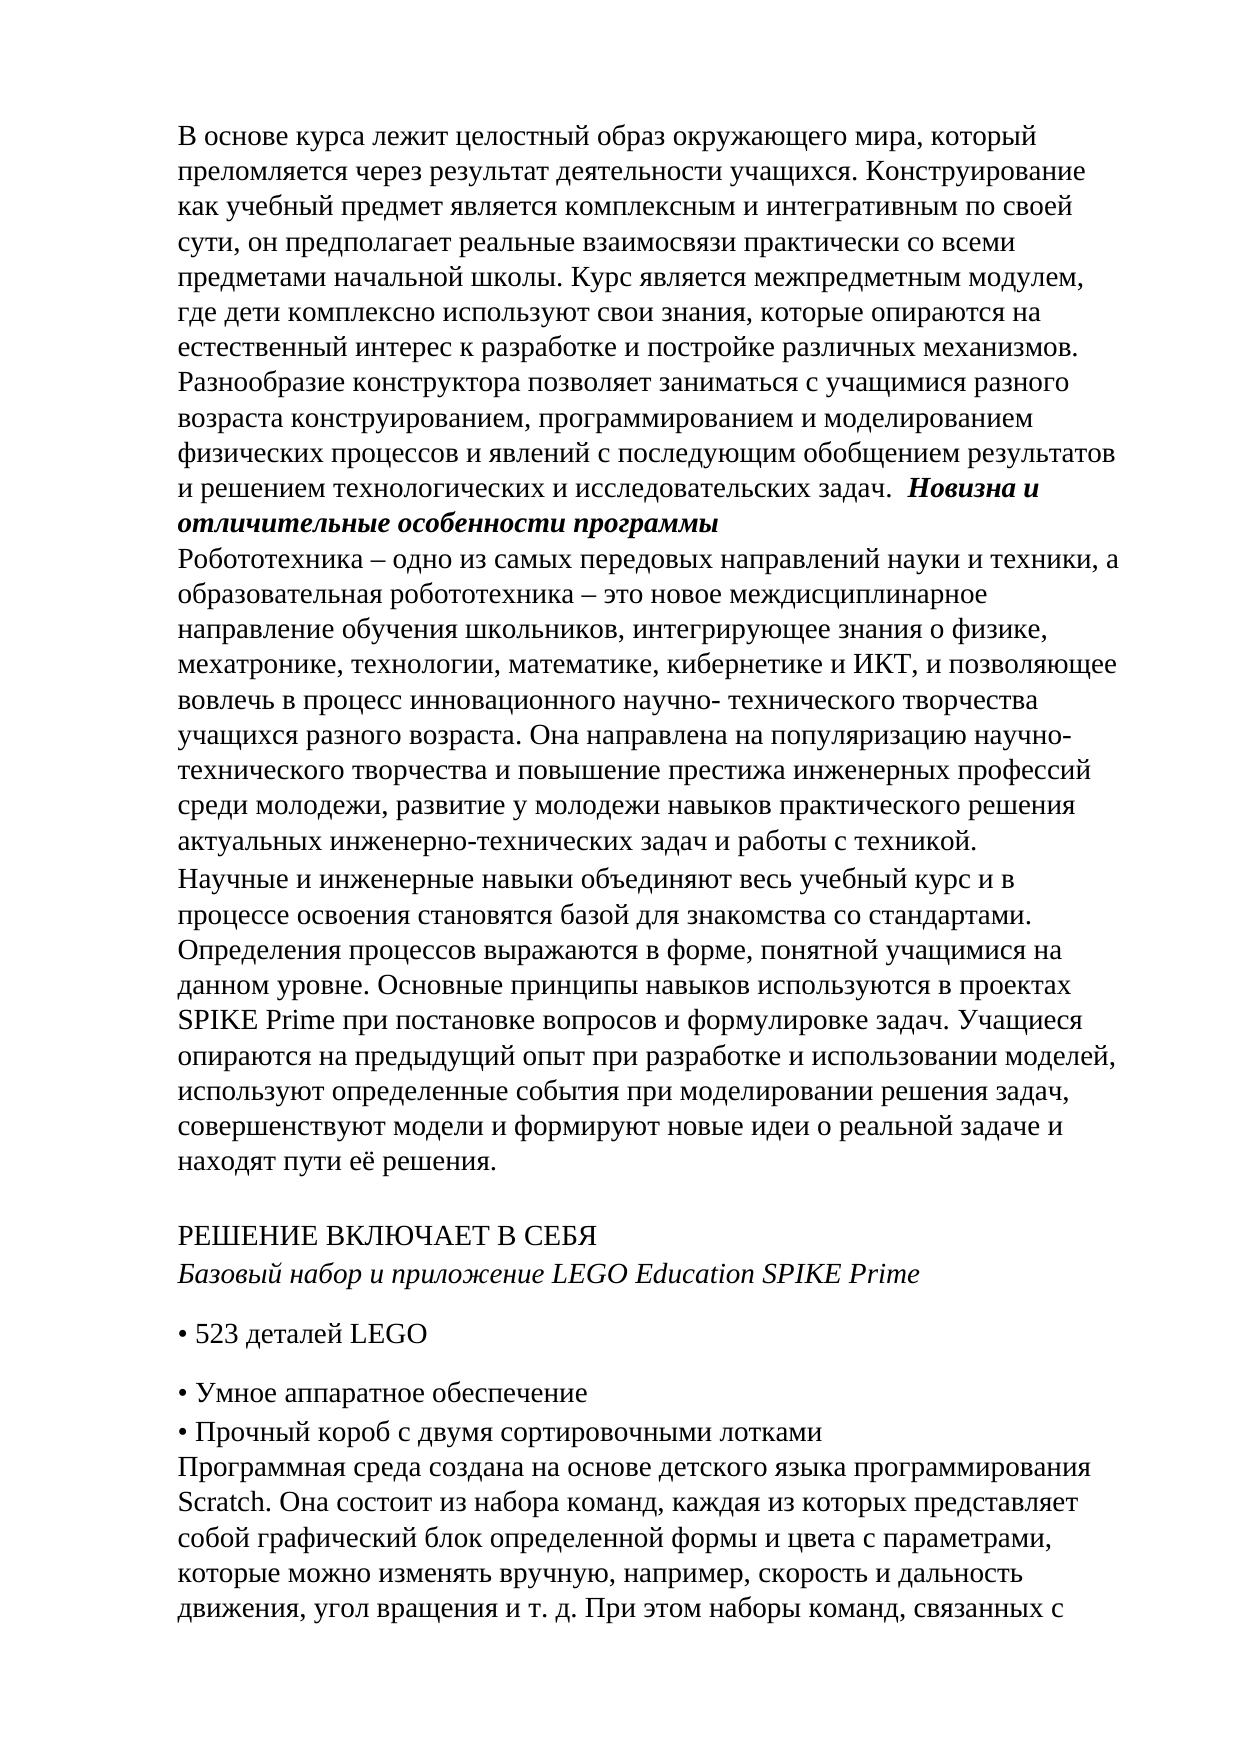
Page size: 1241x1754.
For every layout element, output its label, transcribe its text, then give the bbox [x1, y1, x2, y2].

text РЕШЕНИЕ ВКЛЮЧАЕТ В СЕБЯ [177, 1218, 1130, 1251]
text Научные и инженерные навыки объединяют весь учебный курс и в процессе освоения становятся базой для знакомства со стандартами. Определения процессов выражаются в форме, понятной учащимися на данном уровне. Основные принципы навыков используются в проектах SPIKE Prime при постановке вопросов и формулировке задач. Учащиеся опираются на предыдущий опыт при разработке и использовании моделей, используют определенные события при моделировании решения задач, совершенствуют модели и формируют новые идеи о реальной задаче и находят пути её решения. [177, 862, 1130, 1177]
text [177, 1449, 1130, 1624]
list Прочный короб с двумя сортировочными лотками [177, 1414, 1130, 1447]
list 523 деталей LEGO [177, 1316, 1130, 1349]
text Робототехника – одно из самых передовых направлений науки и техники, а образовательная робототехника – это новое междисциплинарное направление обучения школьников, интегрирующее знания о физике, мехатронике, технологии, математике, кибернетике и ИКТ, и позволяющее вовлечь в процесс инновационного научно- технического творчества учащихся разного возраста. Она направлена на популяризацию научно- технического творчества и повышение престижа инженерных профессий среди молодежи, развитие у молодежи навыков практического решения актуальных инженерно-технических задач и работы с техникой. [177, 541, 1130, 856]
text В основе курса лежит целостный образ окружающего мира, который преломляется через результат деятельности учащихся. Конструирование как учебный предмет является комплексным и интегративным по своей сути, он предполагает реальные взаимосвязи практически со всеми предметами начальной школы. Курс является межпредметным модулем, где дети комплексно используют свои знания, которые опираются на естественный интерес к разработке и постройке различных механизмов. Разнообразие конструктора позволяет заниматься с учащимися разного возраста конструированием, программированием и моделированием физических процессов и явлений с последующим обобщением результатов и решением технологических и исследовательских задач. Новизна и отличительные особенности программы [177, 118, 1130, 539]
text Базовый набор и приложение LEGO Education SPIKE Prime [177, 1256, 1152, 1290]
list Умное аппаратное обеспечение [177, 1375, 1130, 1409]
